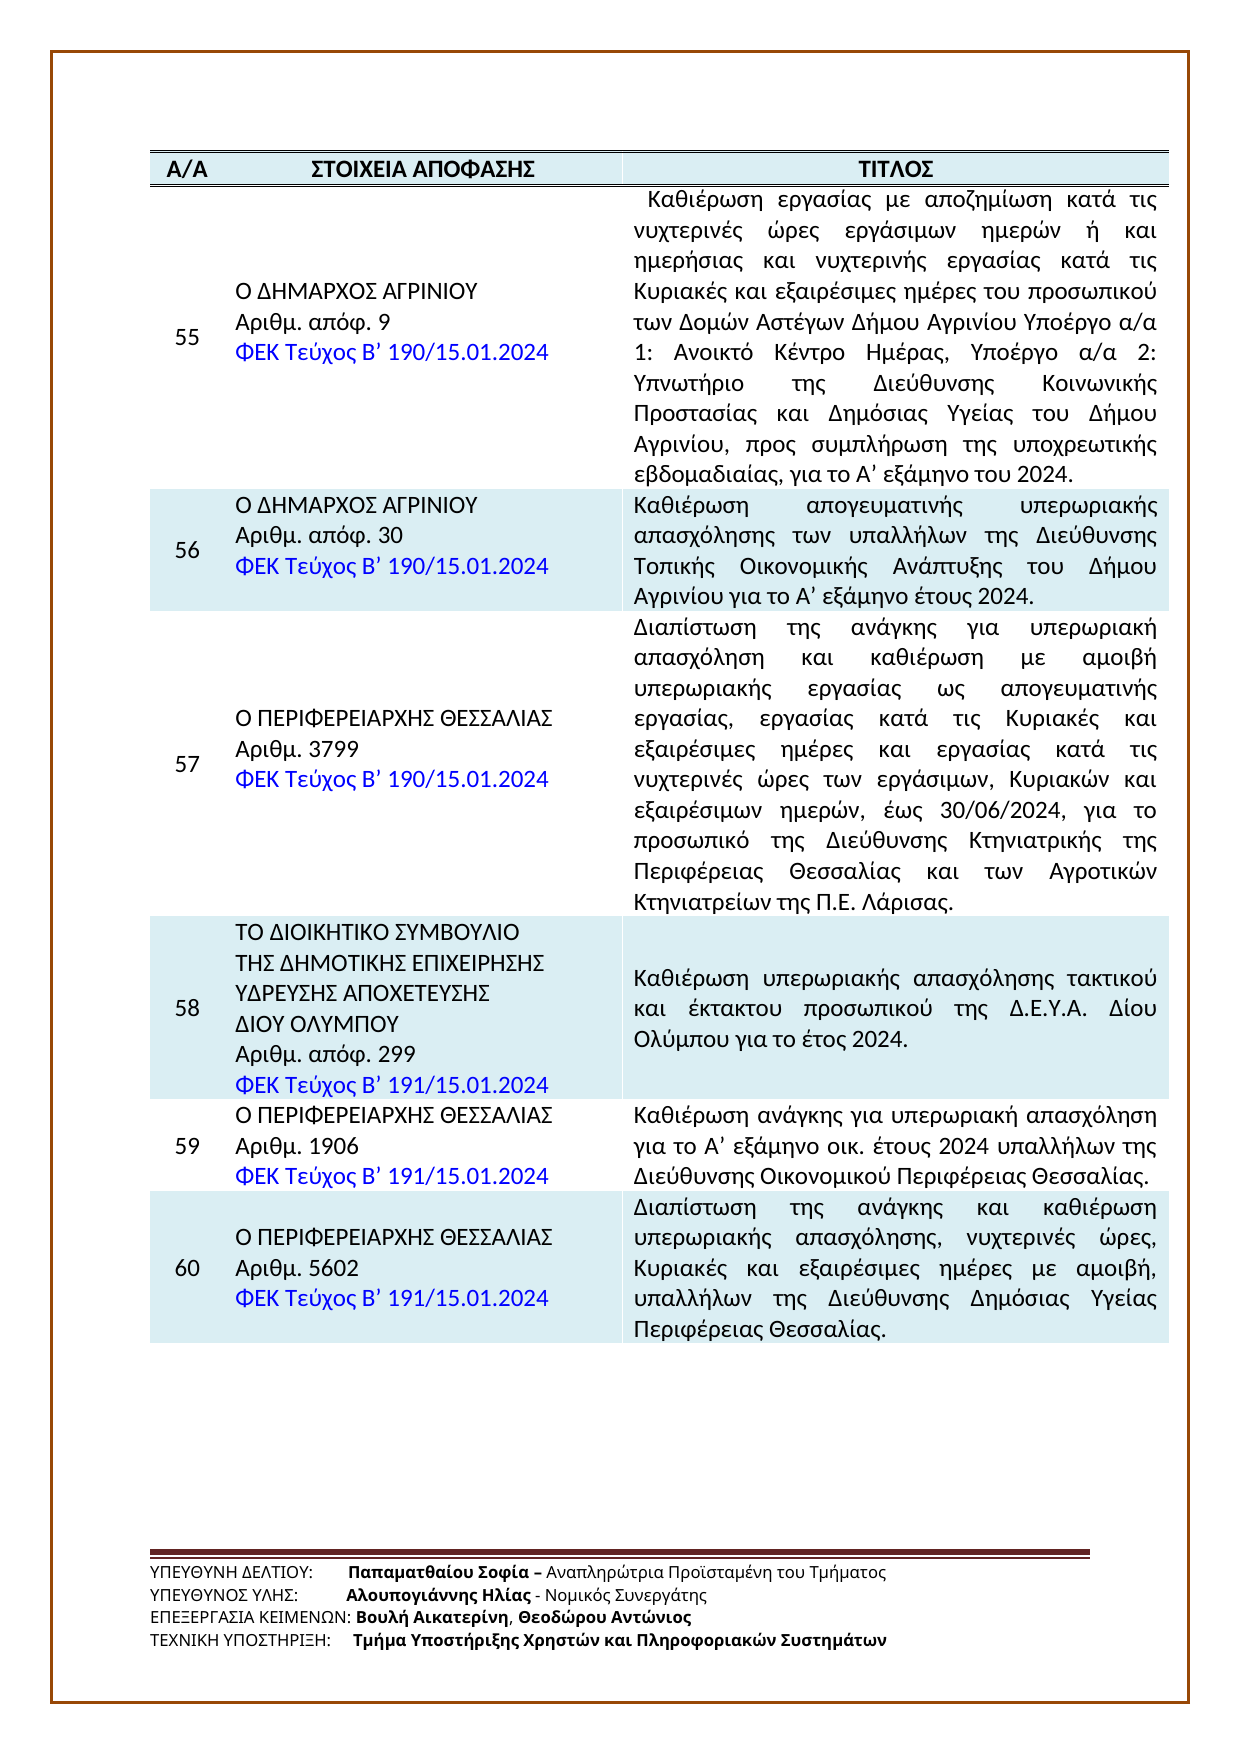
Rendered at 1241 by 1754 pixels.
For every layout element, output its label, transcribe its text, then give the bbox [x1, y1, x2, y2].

table_cell Διαπίστωση της ανάγκης και καθιέρωση υπερωριακής απασχόλησης, νυχτερινές ώρες, Κυριακές και εξαιρέσιμες ημέρες με αμοιβή, υπαλλήλων της Διεύθυνσης Δημόσιας Υγείας Περιφέρειας Θεσσαλίας. [623, 1191, 1169, 1343]
table_cell Ο ΔΗΜΑΡΧΟΣ ΑΓΡΙΝΙΟΥ Αριθμ. απόφ. 30 ΦΕΚ Τεύχος B’ 190/15.01.2024 [224, 489, 622, 611]
table_cell 58 [150, 916, 224, 1099]
table_header ΤΙΤΛΟΣ [623, 153, 1169, 184]
table_cell 56 [150, 489, 224, 611]
table_header A/A [150, 153, 224, 184]
table_cell Καθιέρωση ανάγκης για υπερωριακή απασχόληση για το Α’ εξάμηνο οικ. έτους 2024 υπαλλήλων της Διεύθυνσης Οικονομικού Περιφέρειας Θεσσαλίας. [623, 1099, 1169, 1191]
table_cell 55 [150, 187, 224, 489]
table_cell Ο ΠΕΡΙΦΕΡΕΙΑΡΧΗΣ ΘΕΣΣΑΛΙΑΣ Αριθμ. 1906 ΦΕΚ Τεύχος B’ 191/15.01.2024 [224, 1099, 622, 1191]
table_cell Ο ΠΕΡΙΦΕΡΕΙΑΡΧΗΣ ΘΕΣΣΑΛΙΑΣ Αριθμ. 3799 ΦΕΚ Τεύχος B’ 190/15.01.2024 [224, 611, 622, 916]
table_cell Καθιέρωση υπερωριακής απασχόλησης τακτικού και έκτακτου προσωπικού της Δ.Ε.Υ.Α. Δίου Ολύμπου για το έτος 2024. [623, 916, 1169, 1099]
table_cell Ο ΠΕΡΙΦΕΡΕΙΑΡΧΗΣ ΘΕΣΣΑΛΙΑΣ Αριθμ. 5602 ΦΕΚ Τεύχος B’ 191/15.01.2024 [224, 1191, 622, 1343]
table_cell ΤΟ ΔΙΟΙΚΗΤΙΚΟ ΣΥΜΒΟΥΛΙΟ ΤΗΣ ΔΗΜΟΤΙΚΗΣ ΕΠΙΧΕΙΡΗΣΗΣ ΥΔΡΕΥΣΗΣ ΑΠΟΧΕΤΕΥΣΗΣ ΔΙΟΥ ΟΛΥΜΠΟΥ Αριθμ. απόφ. 299 ΦΕΚ Τεύχος B’ 191/15.01.2024 [224, 916, 622, 1099]
table_cell 60 [150, 1191, 224, 1343]
table_cell Καθιέρωση εργασίας με αποζημίωση κατά τις νυχτερινές ώρες εργάσιμων ημερών ή και ημερήσιας και νυχτερινής εργασίας κατά τις Κυριακές και εξαιρέσιμες ημέρες του προσωπικού των Δομών Αστέγων Δήμου Αγρινίου Υποέργο α/α 1: Ανοικτό Κέντρο Ημέρας, Υποέργο α/α 2: Υπνωτήριο της Διεύθυνσης Κοινωνικής Προστασίας και Δημόσιας Υγείας του Δήμου Αγρινίου, προς συμπλήρωση της υποχρεωτικής εβδομαδιαίας, για το Α’ εξάμηνο του 2024. [623, 187, 1169, 489]
table_cell Καθιέρωση απογευματινής υπερωριακής απασχόλησης των υπαλλήλων της Διεύθυνσης Τοπικής Οικονομικής Ανάπτυξης του Δήμου Αγρινίου για το Α’ εξάμηνο έτους 2024. [623, 489, 1169, 611]
table_cell 59 [150, 1099, 224, 1191]
table_cell 57 [150, 611, 224, 916]
table_header ΣΤΟΙΧΕΙΑ ΑΠΟΦΑΣΗΣ [224, 153, 622, 184]
table_cell Διαπίστωση της ανάγκης για υπερωριακή απασχόληση και καθιέρωση με αμοιβή υπερωριακής εργασίας ως απογευματινής εργασίας, εργασίας κατά τις Κυριακές και εξαιρέσιμες ημέρες και εργασίας κατά τις νυχτερινές ώρες των εργάσιμων, Κυριακών και εξαιρέσιμων ημερών, έως 30/06/2024, για το προσωπικό της Διεύθυνσης Κτηνιατρικής της Περιφέρειας Θεσσαλίας και των Αγροτικών Κτηνιατρείων της Π.Ε. Λάρισας. [623, 611, 1169, 916]
table_cell Ο ΔΗΜΑΡΧΟΣ ΑΓΡΙΝΙΟΥ Αριθμ. απόφ. 9 ΦΕΚ Τεύχος B’ 190/15.01.2024 [224, 187, 622, 489]
